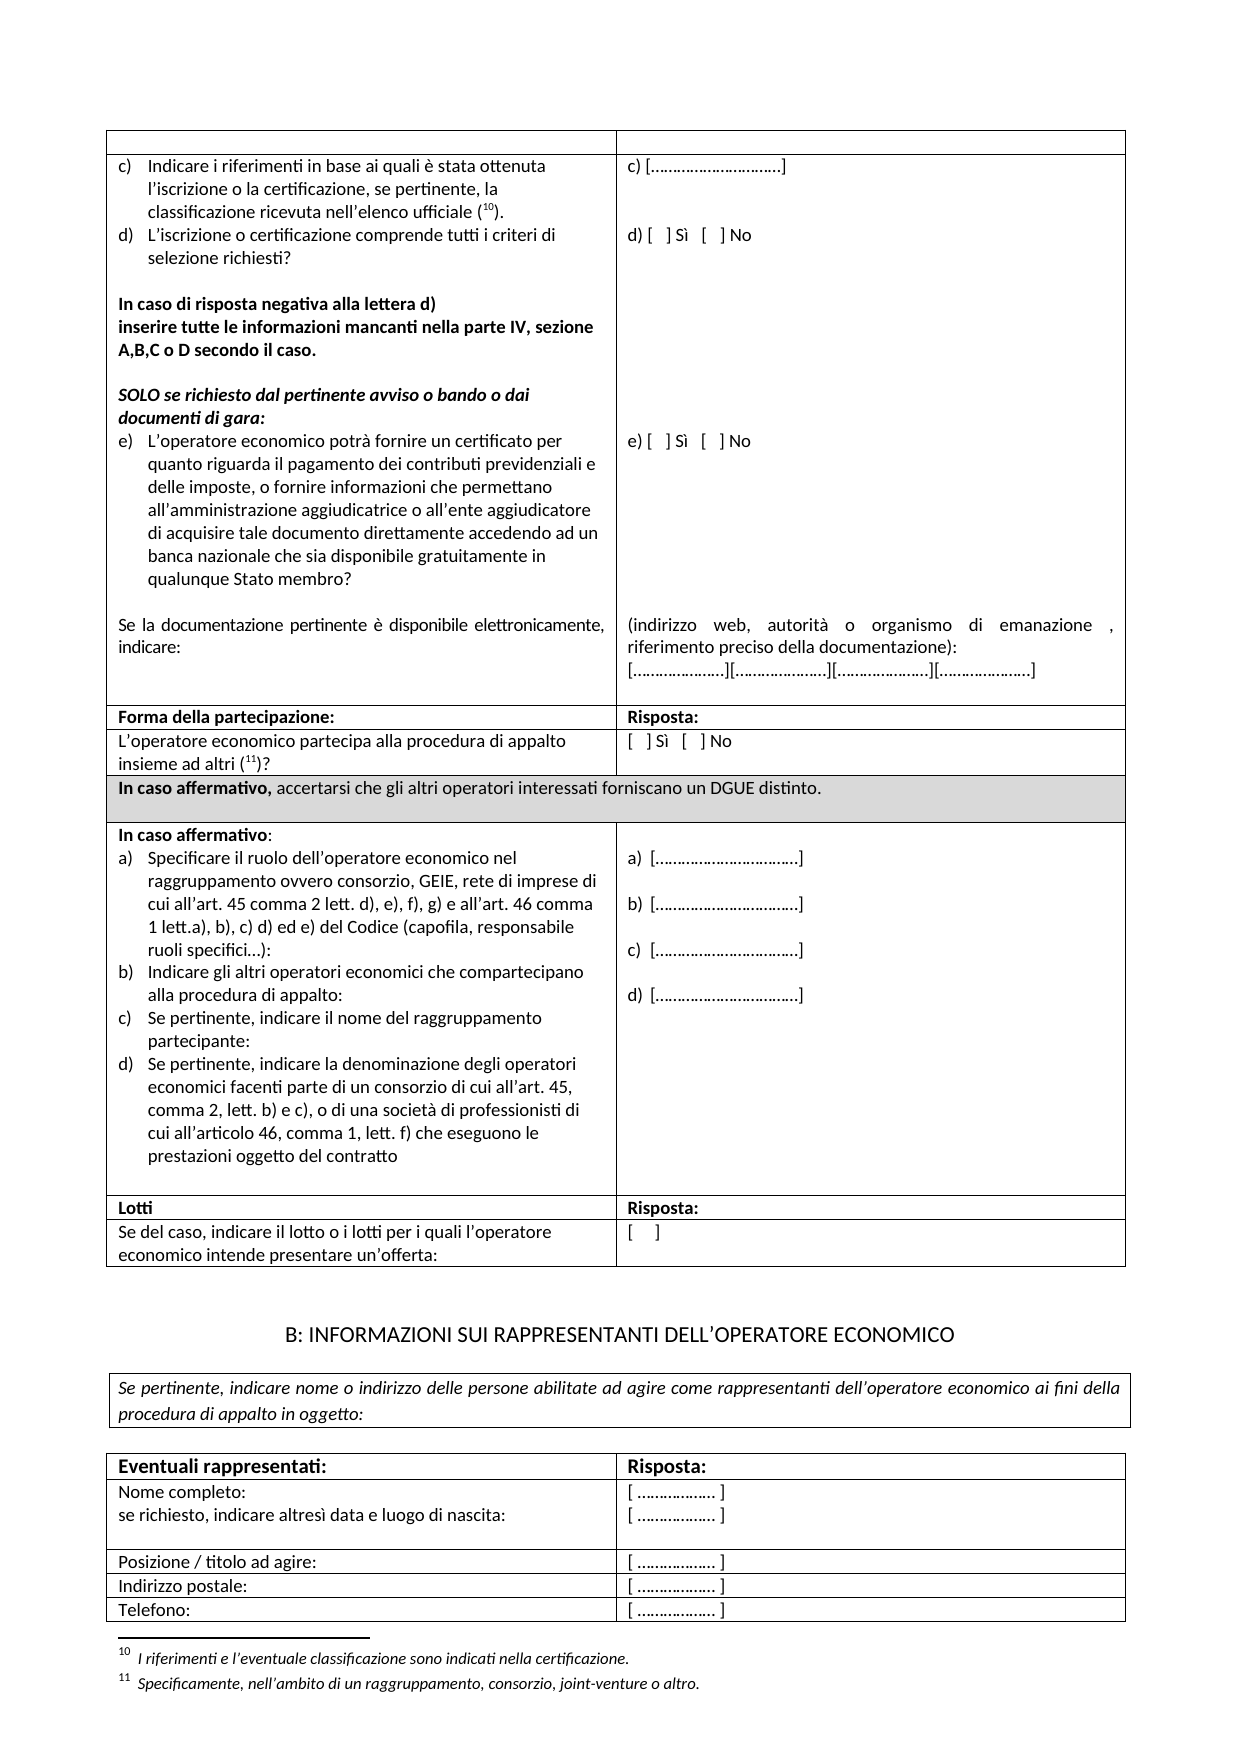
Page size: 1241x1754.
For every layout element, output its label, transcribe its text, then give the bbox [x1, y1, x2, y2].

table_cell Indicare i riferimenti in base ai quali è stata ottenuta l’iscrizione o la certificazione, se pertinente, la classificazione ricevuta nell’elenco ufficiale (). L’iscrizione o certificazione comprende tutti i criteri di selezione richiesti? In caso di risposta negativa alla lettera d) inserire tutte le informazioni mancanti nella parte IV, sezione A,B,C o D secondo il caso. SOLO se richiesto dal pertinente avviso o bando o dai documenti di gara: L’operatore economico potrà fornire un certificato per quanto riguarda il pagamento dei contributi previdenziali e delle imposte, o fornire informazioni che permettano all’amministrazione aggiudicatrice o all’ente aggiudicatore di acquisire tale documento direttamente accedendo ad un banca nazionale che sia disponibile gratuitamente in qualunque Stato membro? Se la documentazione pertinente è disponibile elettronicamente, indicare: [107, 155, 616, 704]
text B: INFORMAZIONI SUI RAPPRESENTANTI DELL’OPERATORE ECONOMICO [118, 1320, 1122, 1348]
table_cell Se del caso, indicare il lotto o i lotti per i quali l’operatore economico intende presentare un’offerta: [107, 1220, 616, 1266]
table_header Risposta: [617, 1454, 1125, 1479]
table_cell [……………………………] [……………………………] [……………………………] [……………………………] [617, 823, 1125, 1195]
table_cell In caso affermativo, accertarsi che gli altri operatori interessati forniscano un DGUE distinto. [107, 776, 1125, 822]
text Se pertinente, indicare nome o indirizzo delle persone abilitate ad agire come rappresentanti dell’operatore economico ai fini della procedura di appalto in oggetto: [110, 1374, 1130, 1427]
table_cell Indirizzo postale: [107, 1574, 616, 1597]
table_cell [ ……………… ] [617, 1598, 1125, 1621]
table_cell Forma della partecipazione: [107, 706, 616, 728]
table_cell [ ……………… ] [617, 1574, 1125, 1597]
table_cell [ ……………… ] [ ……………… ] [617, 1480, 1125, 1549]
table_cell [617, 131, 1125, 153]
table_cell [ ] [617, 1220, 1125, 1266]
table_cell [ ] Sì [ ] No [617, 730, 1125, 775]
table_cell Nome completo: se richiesto, indicare altresì data e luogo di nascita: [107, 1480, 616, 1549]
table_cell c) […………………………] d) [ ] Sì [ ] No e) [ ] Sì [ ] No (indirizzo web, autorità o organismo di emanazione , riferimento preciso della documentazione): […………………][…………………][…………………][…………………] [617, 155, 1125, 704]
table_cell [ ……………… ] [617, 1550, 1125, 1573]
table_cell Risposta: [617, 706, 1125, 728]
table_cell Lotti [107, 1196, 616, 1219]
table_cell In caso affermativo: Specificare il ruolo dell’operatore economico nel raggruppamento ovvero consorzio, GEIE, rete di imprese di cui all’art. 45 comma 2 lett. d), e), f), g) e all’art. 46 comma 1 lett.a), b), c) d) ed e) del Codice (capofila, responsabile ruoli specifici…): Indicare gli altri operatori economici che compartecipano alla procedura di appalto: Se pertinente, indicare il nome del raggruppamento partecipante: Se pertinente, indicare la denominazione degli operatori economici facenti parte di un consorzio di cui all’art. 45, comma 2, lett. b) e c), o di una società di professionisti di cui all’articolo 46, comma 1, lett. f) che eseguono le prestazioni oggetto del contratto [107, 823, 616, 1195]
table_cell L’operatore economico partecipa alla procedura di appalto insieme ad altri ()? [107, 730, 616, 775]
table_cell Risposta: [617, 1196, 1125, 1219]
table_cell Posizione / titolo ad agire: [107, 1550, 616, 1573]
table_cell Telefono: [107, 1598, 616, 1621]
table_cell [107, 131, 616, 153]
table_header Eventuali rappresentati: [107, 1454, 616, 1479]
